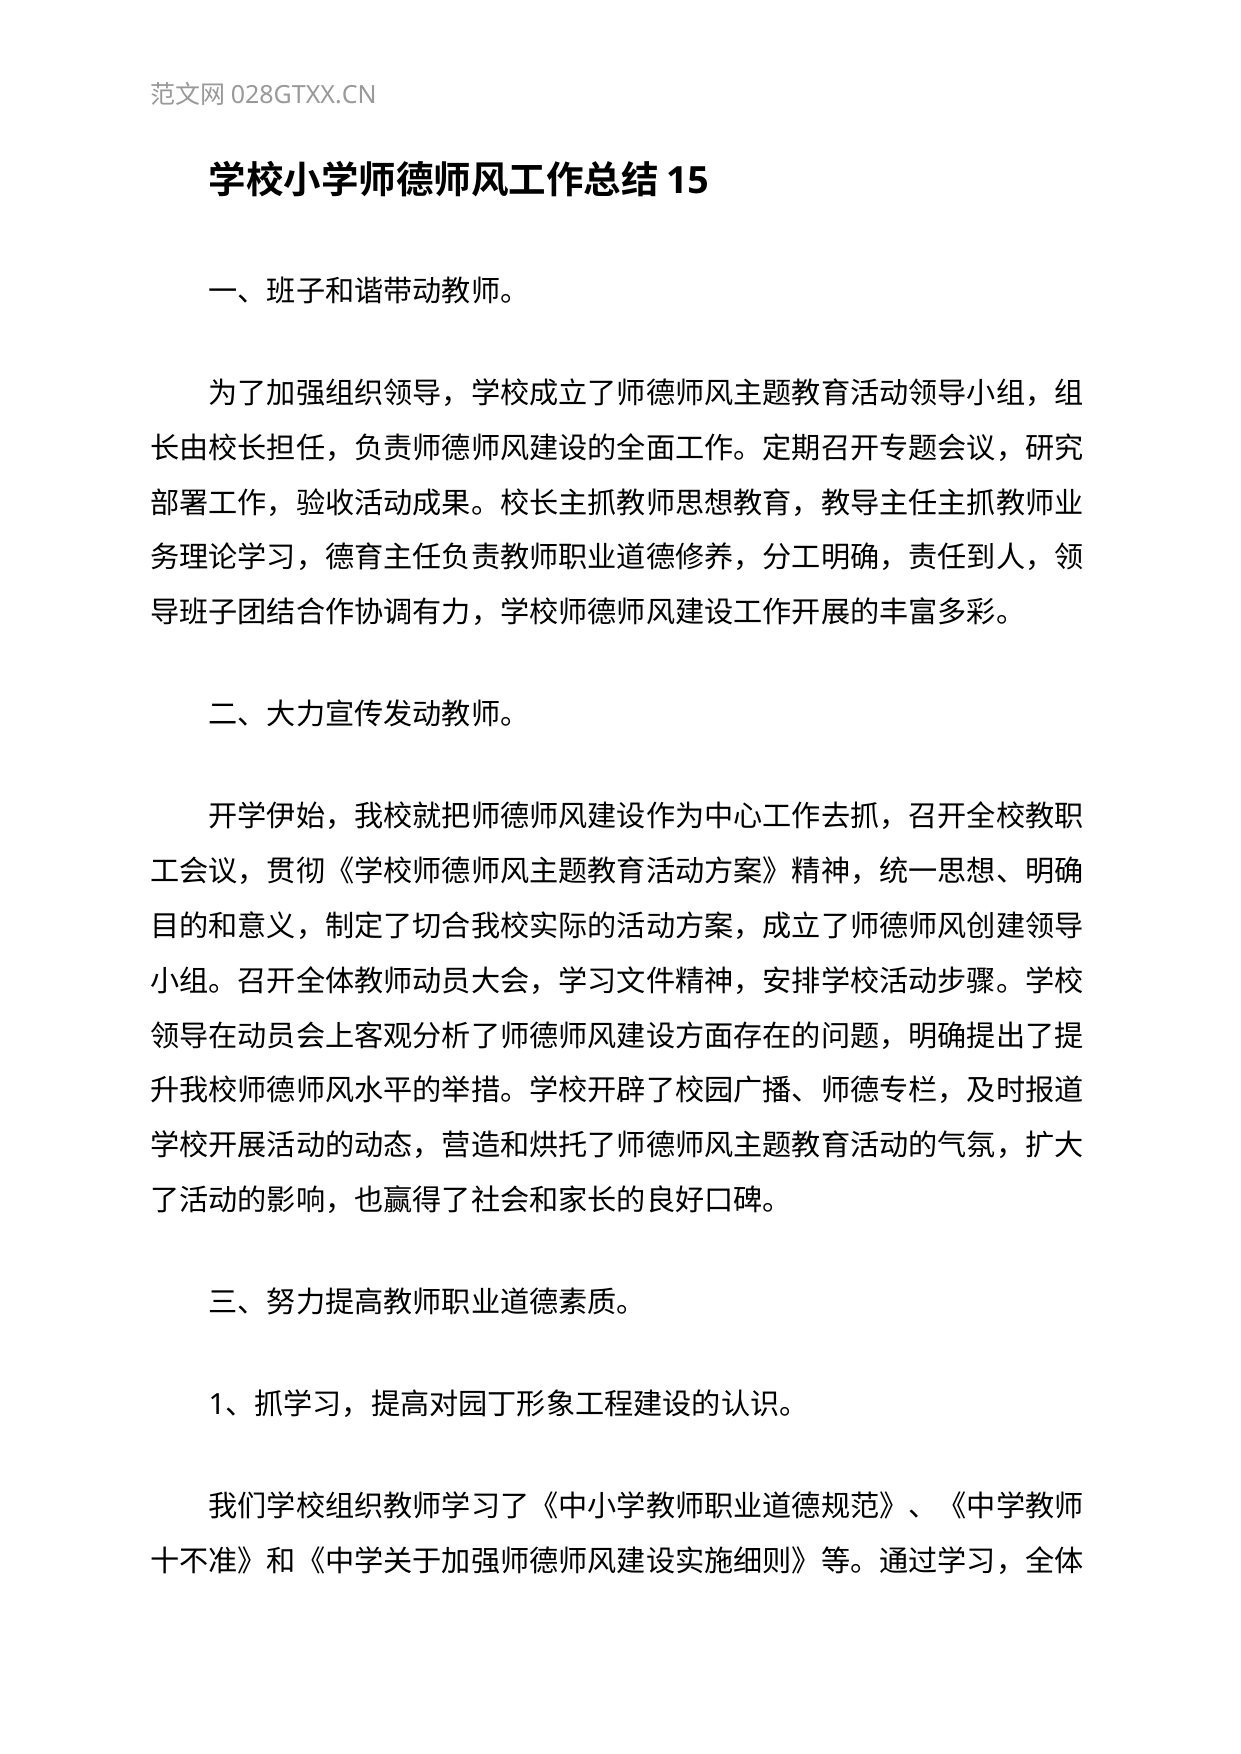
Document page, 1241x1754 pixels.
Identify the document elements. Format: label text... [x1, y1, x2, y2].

text 学校小学师德师风工作总结15 [150, 150, 1090, 204]
text 一、班子和谐带动教师。 [150, 268, 1090, 310]
text 开学伊始，我校就把师德师风建设作为中心工作去抓，召开全校教职工会议，贯彻《学校师德师风主题教育活动方案》精神，统一思想、明确目的和意义，制定了切合我校实际的活动方案，成立了师德师风创建领导小组。召开全体教师动员大会，学习文件精神，安排学校活动步骤。学校领导在动员会上客观分析了师德师风建设方面存在的问题，明确提出了提升我校师德师风水平的举措。学校开辟了校园广播、师德专栏，及时报道学校开展活动的动态，营造和烘托了师德师风主题教育活动的气氛，扩大了活动的影响，也赢得了社会和家长的良好口碑。 [150, 792, 1090, 1219]
text 1、抓学习，提高对园丁形象工程建设的认识。 [150, 1380, 1090, 1423]
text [150, 1482, 1090, 1579]
text 三、努力提高教师职业道德素质。 [150, 1278, 1090, 1321]
text 为了加强组织领导，学校成立了师德师风主题教育活动领导小组，组长由校长担任，负责师德师风建设的全面工作。定期召开专题会议，研究部署工作，验收活动成果。校长主抓教师思想教育，教导主任主抓教师业务理论学习，德育主任负责教师职业道德修养，分工明确，责任到人，领导班子团结合作协调有力，学校师德师风建设工作开展的丰富多彩。 [150, 369, 1090, 631]
text 二、大力宣传发动教师。 [150, 691, 1090, 733]
